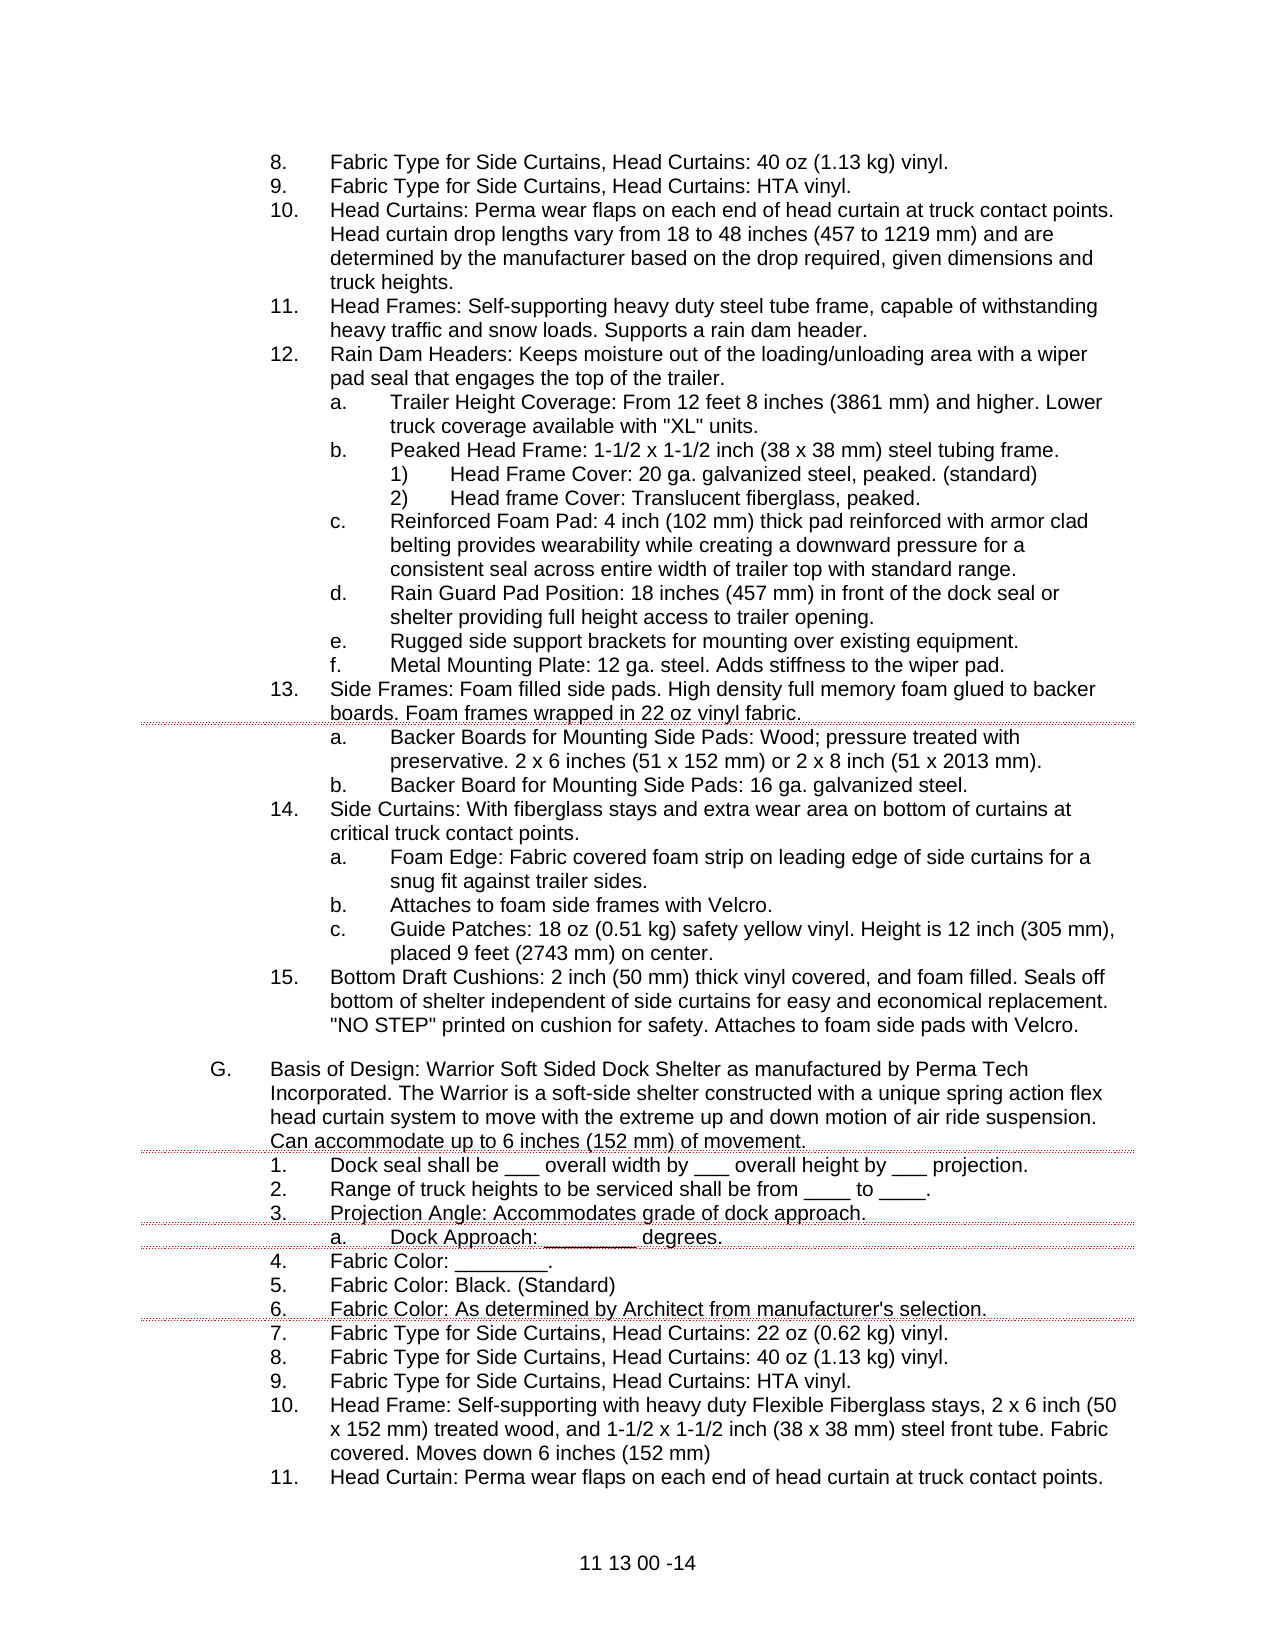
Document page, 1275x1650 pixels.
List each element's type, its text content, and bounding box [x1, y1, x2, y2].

list Head frame Cover: Translucent fiberglass, peaked. [390, 485, 1125, 509]
list Side Frames: Foam filled side pads. High density full memory foam glued to backer boards. Foam frames wrapped in 22 oz vinyl fabric. [270, 677, 1125, 725]
list Rain Dam Headers: Keeps moisture out of the loading/unloading area with a wiper pad seal that engages the top of the trailer. [270, 342, 1125, 389]
list Fabric Type for Side Curtains, Head Curtains: 40 oz (1.13 kg) vinyl. [270, 1345, 1125, 1369]
list Guide Patches: 18 oz (0.51 kg) safety yellow vinyl. Height is 12 inch (305 mm), placed 9 feet (2743 mm) on center. [330, 917, 1125, 964]
list Fabric Type for Side Curtains, Head Curtains: 40 oz (1.13 kg) vinyl. [270, 150, 1125, 174]
list Foam Edge: Fabric covered foam strip on leading edge of side curtains for a snug fit against trailer sides. [330, 845, 1125, 893]
list Rain Guard Pad Position: 18 inches (457 mm) in front of the dock seal or shelter providing full height access to trailer opening. [330, 581, 1125, 629]
list Bottom Draft Cushions: 2 inch (50 mm) thick vinyl covered, and foam filled. Seals off bottom of shelter independent of side curtains for easy and economical replacement. "NO STEP" printed on cushion for safety. Attaches to foam side pads with Velcro. [270, 964, 1125, 1036]
list Head Curtain: Perma wear flaps on each end of head curtain at truck contact points. [270, 1464, 1125, 1488]
list Fabric Color: Black. (Standard) [270, 1273, 1125, 1297]
list Attaches to foam side frames with Velcro. [330, 893, 1125, 917]
list Head Frame: Self-supporting with heavy duty Flexible Fiberglass stays, 2 x 6 inch (50 x 152 mm) treated wood, and 1-1/2 x 1-1/2 inch (38 x 38 mm) steel front tube. Fabric covered. Moves down 6 inches (152 mm) [270, 1393, 1125, 1464]
list Head Frames: Self-supporting heavy duty steel tube frame, capable of withstanding heavy traffic and snow loads. Supports a rain dam header. [270, 294, 1125, 342]
list Side Curtains: With fiberglass stays and extra wear area on bottom of curtains at critical truck contact points. [270, 797, 1125, 845]
list Projection Angle: Accommodates grade of dock approach. [270, 1201, 1125, 1225]
list Range of truck heights to be serviced shall be from ____ to ____. [270, 1177, 1125, 1201]
list Backer Boards for Mounting Side Pads: Wood; pressure treated with preservative. 2 x 6 inches (51 x 152 mm) or 2 x 8 inch (51 x 2013 mm). [330, 725, 1125, 773]
list Dock seal shall be ___ overall width by ___ overall height by ___ projection. [270, 1153, 1125, 1177]
list Fabric Type for Side Curtains, Head Curtains: HTA vinyl. [270, 1369, 1125, 1393]
list Fabric Type for Side Curtains, Head Curtains: 22 oz (0.62 kg) vinyl. [270, 1321, 1125, 1345]
list Rugged side support brackets for mounting over existing equipment. [330, 629, 1125, 653]
list Head Frame Cover: 20 ga. galvanized steel, peaked. (standard) [390, 461, 1125, 485]
list Basis of Design: Warrior Soft Sided Dock Shelter as manufactured by Perma Tech Incorporated. The Warrior is a soft-side shelter constructed with a unique spring action flex head curtain system to move with the extreme up and down motion of air ride suspension. Can accommodate up to 6 inches (152 mm) of movement. [210, 1057, 1125, 1153]
list Peaked Head Frame: 1-1/2 x 1-1/2 inch (38 x 38 mm) steel tubing frame. [330, 437, 1125, 461]
list Backer Board for Mounting Side Pads: 16 ga. galvanized steel. [330, 773, 1125, 797]
list Metal Mounting Plate: 12 ga. steel. Adds stiffness to the wiper pad. [330, 653, 1125, 677]
list Head Curtains: Perma wear flaps on each end of head curtain at truck contact points. Head curtain drop lengths vary from 18 to 48 inches (457 to 1219 mm) and are determined by the manufacturer based on the drop required, given dimensions and truck heights. [270, 198, 1125, 294]
list Fabric Type for Side Curtains, Head Curtains: HTA vinyl. [270, 174, 1125, 198]
list Fabric Color: As determined by Architect from manufacturer's selection. [270, 1297, 1125, 1321]
list Reinforced Foam Pad: 4 inch (102 mm) thick pad reinforced with armor clad belting provides wearability while creating a downward pressure for a consistent seal across entire width of trailer top with standard range. [330, 509, 1125, 581]
list Fabric Color: ________. [270, 1249, 1125, 1273]
list Trailer Height Coverage: From 12 feet 8 inches (3861 mm) and higher. Lower truck coverage available with "XL" units. [330, 389, 1125, 437]
list Dock Approach: ________ degrees. [330, 1225, 1125, 1249]
